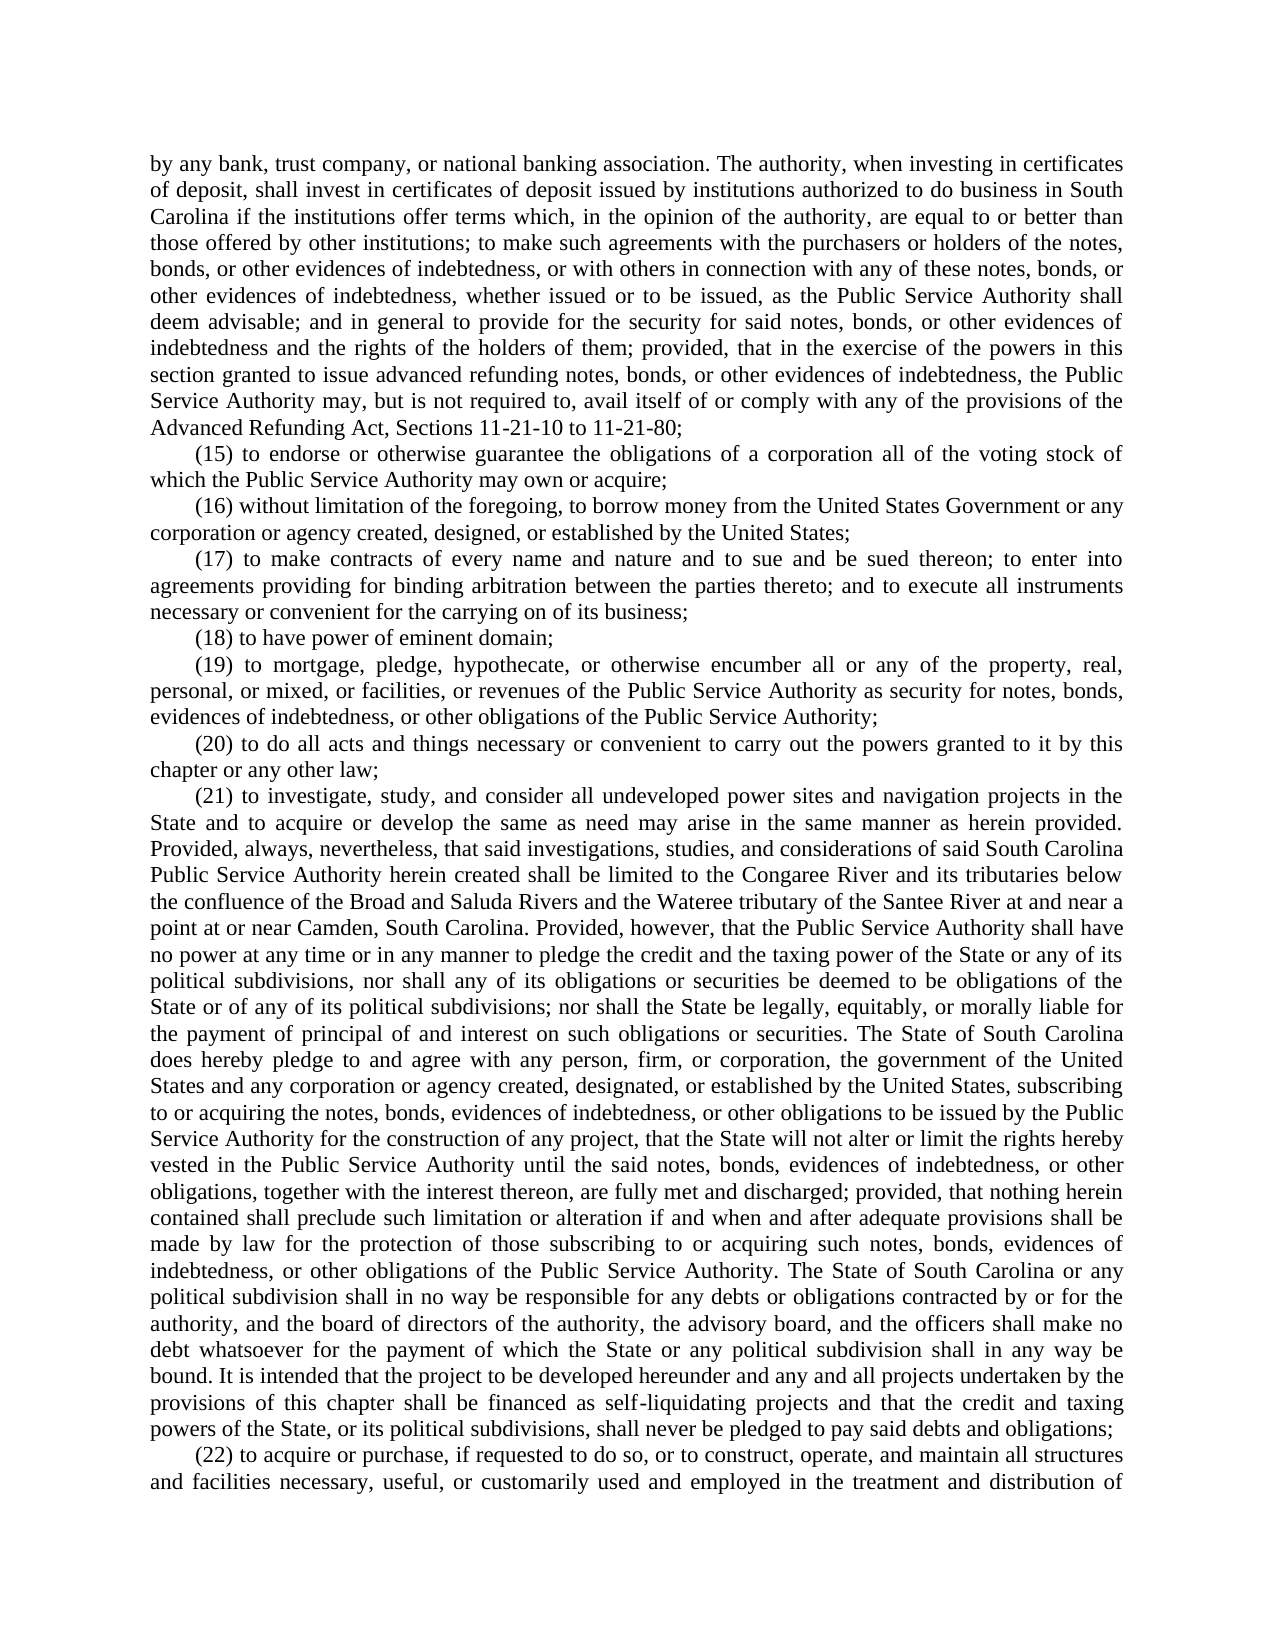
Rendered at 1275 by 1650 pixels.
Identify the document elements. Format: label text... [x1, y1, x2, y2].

text (18) to have power of eminent domain; [150, 624, 1125, 651]
text (16) without limitation of the foregoing, to borrow money from the United States Government or any corporation or agency created, designed, or established by the United States; [150, 493, 1125, 545]
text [150, 150, 1125, 440]
text (21) to investigate, study, and consider all undeveloped power sites and navigation projects in the State and to acquire or develop the same as need may arise in the same manner as herein provided. Provided, always, nevertheless, that said investigations, studies, and considerations of said South Carolina Public Service Authority herein created shall be limited to the Congaree River and its tributaries below the confluence of the Broad and Saluda Rivers and the Wateree tributary of the Santee River at and near a point at or near Camden, South Carolina. Provided, however, that the Public Service Authority shall have no power at any time or in any manner to pledge the credit and the taxing power of the State or any of its political subdivisions, nor shall any of its obligations or securities be deemed to be obligations of the State or of any of its political subdivisions; nor shall the State be legally, equitably, or morally liable for the payment of principal of and interest on such obligations or securities. The State of South Carolina does hereby pledge to and agree with any person, firm, or corporation, the government of the United States and any corporation or agency created, designated, or established by the United States, subscribing to or acquiring the notes, bonds, evidences of indebtedness, or other obligations to be issued by the Public Service Authority for the construction of any project, that the State will not alter or limit the rights hereby vested in the Public Service Authority until the said notes, bonds, evidences of indebtedness, or other obligations, together with the interest thereon, are fully met and discharged; provided, that nothing herein contained shall preclude such limitation or alteration if and when and after adequate provisions shall be made by law for the protection of those subscribing to or acquiring such notes, bonds, evidences of indebtedness, or other obligations of the Public Service Authority. The State of South Carolina or any political subdivision shall in no way be responsible for any debts or obligations contracted by or for the authority, and the board of directors of the authority, the advisory board, and the officers shall make no debt whatsoever for the payment of which the State or any political subdivision shall in any way be bound. It is intended that the project to be developed hereunder and any and all projects undertaken by the provisions of this chapter shall be financed as self-liquidating projects and that the credit and taxing powers of the State, or its political subdivisions, shall never be pledged to pay said debts and obligations; [150, 782, 1125, 1441]
text (17) to make contracts of every name and nature and to sue and be sued thereon; to enter into agreements providing for binding arbitration between the parties thereto; and to execute all instruments necessary or convenient for the carrying on of its business; [150, 545, 1125, 624]
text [150, 1441, 1125, 1494]
text (15) to endorse or otherwise guarantee the obligations of a corporation all of the voting stock of which the Public Service Authority may own or acquire; [150, 440, 1125, 493]
text (19) to mortgage, pledge, hypothecate, or otherwise encumber all or any of the property, real, personal, or mixed, or facilities, or revenues of the Public Service Authority as security for notes, bonds, evidences of indebtedness, or other obligations of the Public Service Authority; [150, 651, 1125, 730]
text (20) to do all acts and things necessary or convenient to carry out the powers granted to it by this chapter or any other law; [150, 730, 1125, 782]
